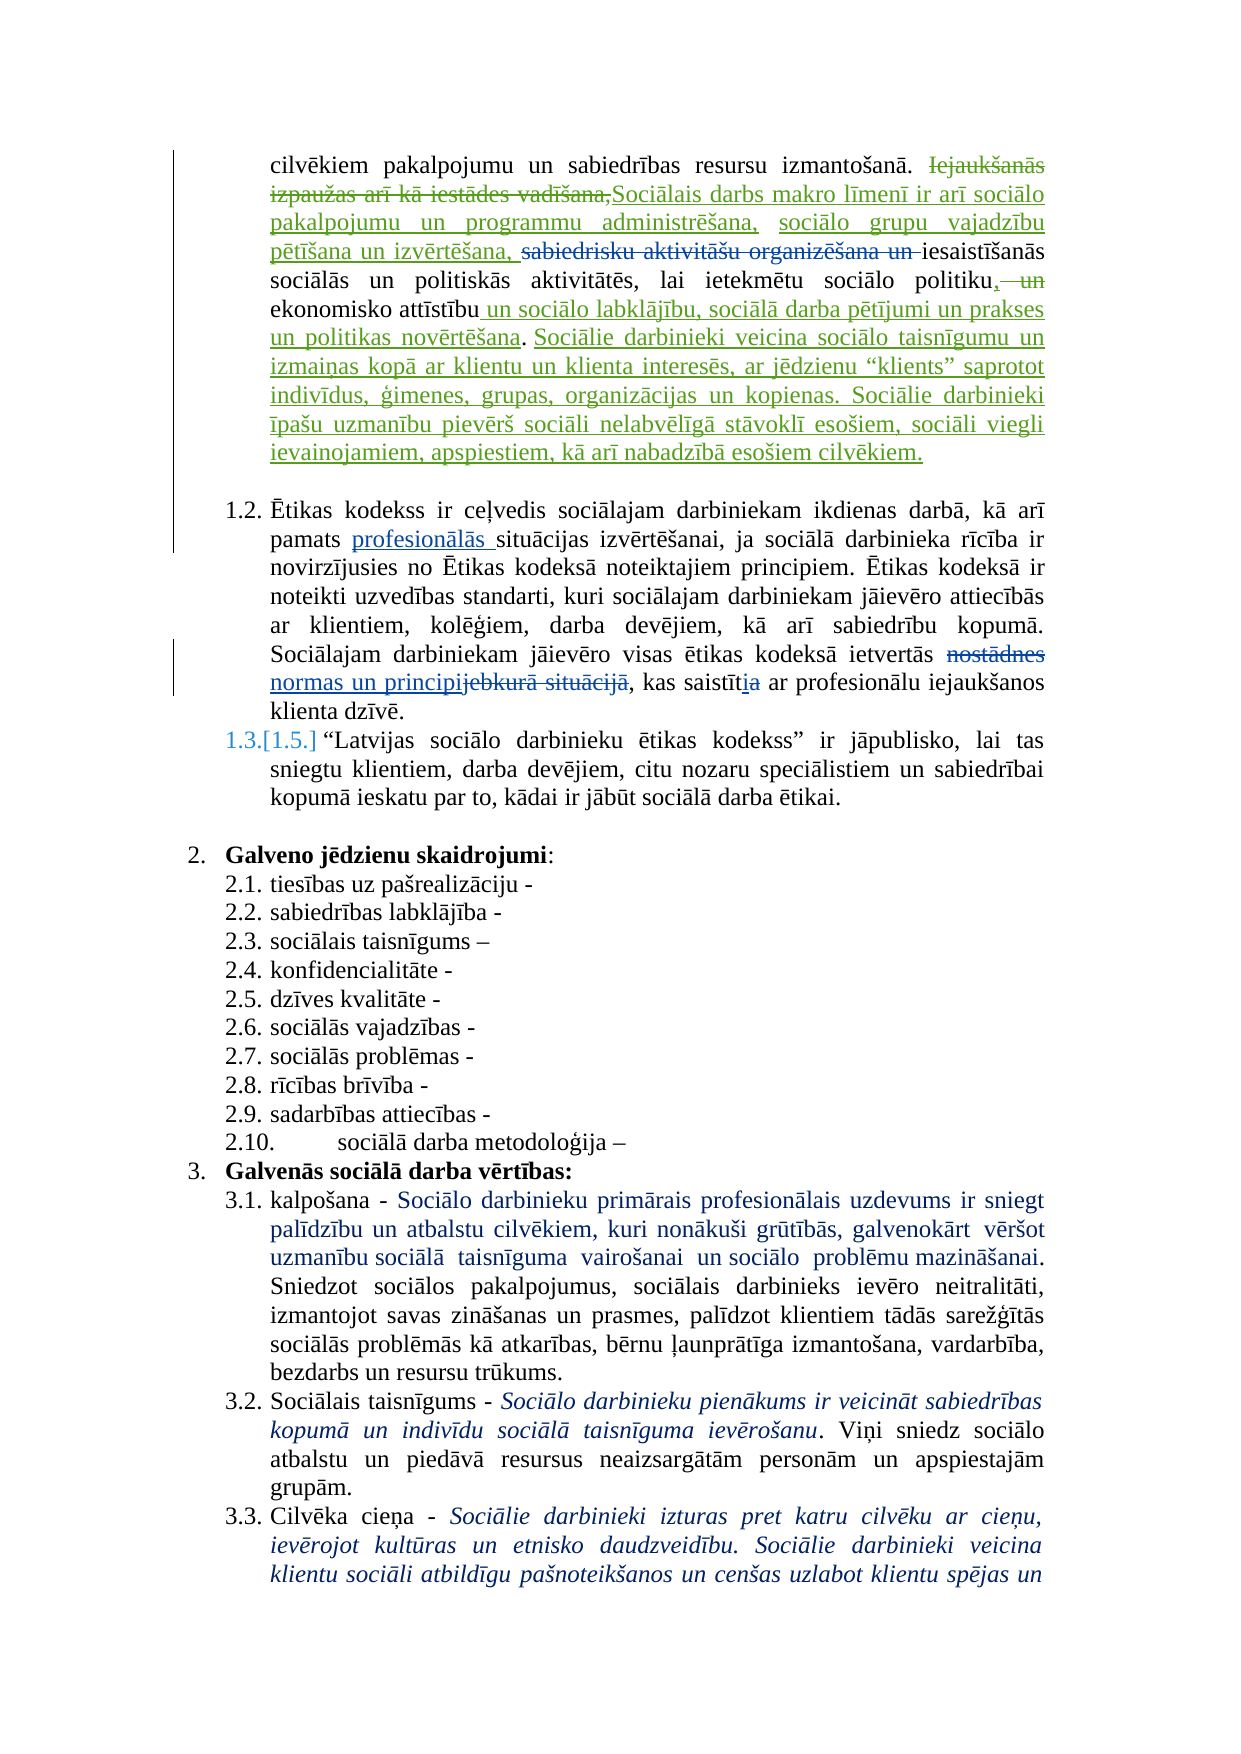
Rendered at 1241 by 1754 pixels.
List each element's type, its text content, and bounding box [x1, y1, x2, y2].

list sociālās vajadzības - [225, 1012, 1045, 1041]
list tiesības uz pašrealizāciju - [225, 869, 1045, 897]
list Galvenās sociālā darba vērtības: [187, 1156, 1045, 1185]
list “Latvijas sociālo darbinieku ētikas kodekss” ir jāpublisko, lai tas sniegtu klientiem, darba devējiem, citu nozaru speciālistiem un sabiedrībai kopumā ieskatu par to, kādai ir jābūt sociālā darba ētikai. [225, 725, 1045, 811]
list sociālās problēmas - [225, 1041, 1045, 1070]
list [225, 1501, 1045, 1587]
list sadarbības attiecības - [225, 1099, 1045, 1127]
list Sociālais taisnīgums - Sociālo darbinieku pienākums ir veicināt sabiedrības kopumā un indivīdu sociālā taisnīguma ievērošanu. Viņi sniedz sociālo atbalstu un piedāvā resursus neaizsargātām personām un apspiestajām grupām. [225, 1386, 1045, 1501]
list kalpošana - Sociālo darbinieku primārais profesionālais uzdevums ir sniegt palīdzību un atbalstu cilvēkiem, kuri nonākuši grūtībās, galvenokārt vēršot uzmanību sociālā taisnīguma vairošanai un sociālo problēmu mazināšanai. Sniedzot sociālos pakalpojumus, sociālais darbinieks ievēro neitralitāti, izmantojot savas zināšanas un prasmes, palīdzot klientiem tādās sarežģītās sociālās problēmās kā atkarības, bērnu ļaunprātīga izmantošana, vardarbība, bezdarbs un resursu trūkums. [225, 1185, 1045, 1386]
list rīcības brīvība - [225, 1070, 1045, 1099]
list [225, 150, 1045, 466]
list konfidencialitāte - [225, 955, 1045, 984]
list Galveno jēdzienu skaidrojumi: [187, 840, 1045, 869]
list sabiedrības labklājība - [225, 897, 1045, 926]
list sociālais taisnīgums – [225, 926, 1045, 955]
list sociālā darba metodoloģija – [225, 1127, 1045, 1156]
list dzīves kvalitāte - [225, 984, 1045, 1012]
list Ētikas kodekss ir ceļvedis sociālajam darbiniekam ikdienas darbā, kā arī pamats situācijas izvērtēšanai, ja sociālā darbinieka rīcība ir novirzījusies no Ētikas kodeksā noteiktajiem principiem. Ētikas kodeksā ir noteikti uzvedības standarti, kuri sociālajam darbiniekam jāievēro attiecībās ar klientiem, kolēģiem, darba devējiem, kā arī sabiedrību kopumā. Sociālajam darbiniekam jāievēro visas ētikas kodeksā ietvertās , kas saistīt ar profesionālu iejaukšanos klienta dzīvē. [225, 495, 1045, 725]
